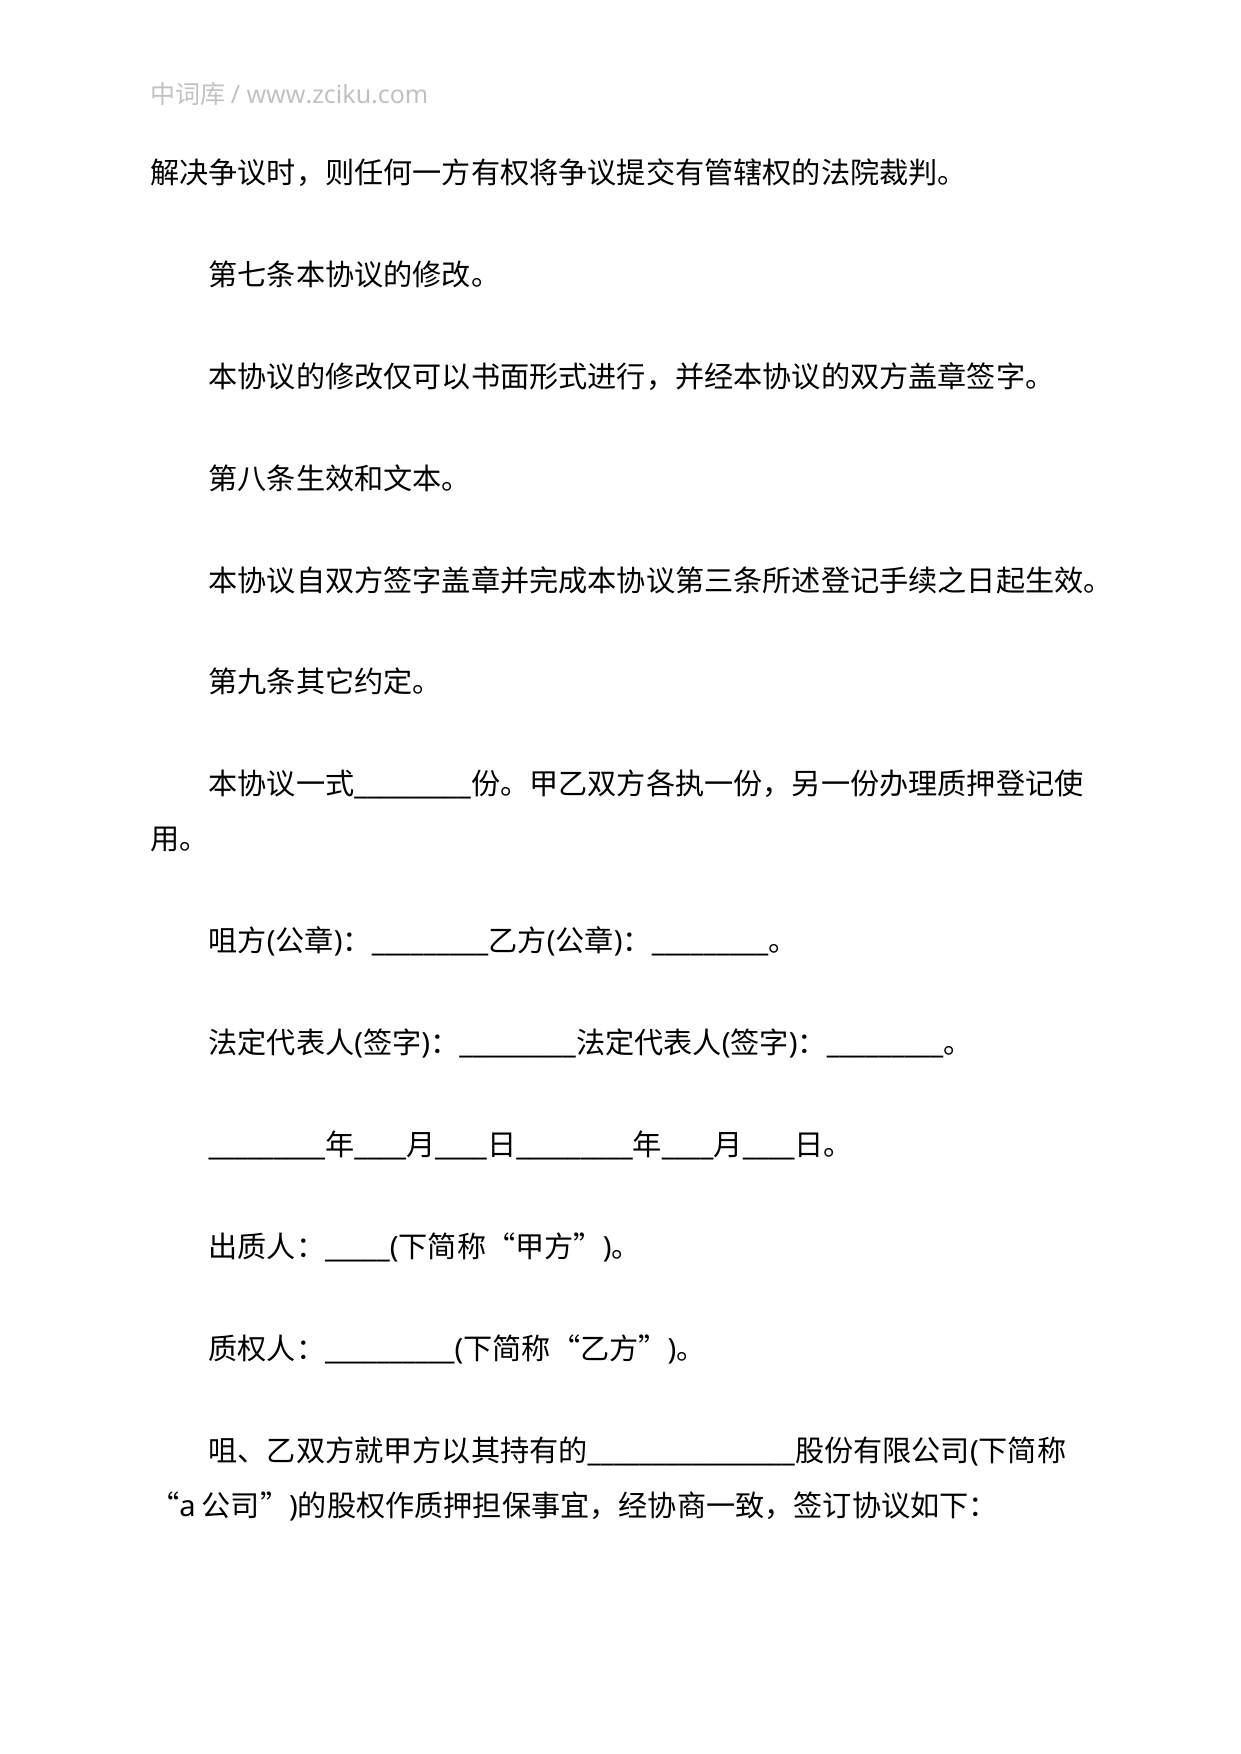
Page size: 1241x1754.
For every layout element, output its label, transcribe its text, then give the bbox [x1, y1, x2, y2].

text _________年____月____日_________年____月____日。 [150, 1121, 1090, 1164]
text 第九条其它约定。 [150, 659, 1090, 701]
text 本协议自双方签字盖章并完成本协议第三条所述登记手续之日起生效。 [150, 557, 1090, 599]
text 本协议一式_________份。甲乙双方各执一份，另一份办理质押登记使用。 [150, 761, 1090, 858]
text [150, 150, 1090, 192]
text 出质人：_____(下简称“甲方”)。 [150, 1223, 1090, 1266]
text 第八条生效和文本。 [150, 455, 1090, 498]
text 质权人：__________(下简称“乙方”)。 [150, 1325, 1090, 1368]
text 第七条本协议的修改。 [150, 252, 1090, 294]
text 法定代表人(签字)：_________法定代表人(签字)：_________。 [150, 1019, 1090, 1062]
text 咀、乙双方就甲方以其持有的________________股份有限公司(下简称“a公司”)的股权作质押担保事宜，经协商一致，签订协议如下： [150, 1427, 1090, 1525]
text 咀方(公章)：_________乙方(公章)：_________。 [150, 917, 1090, 960]
text 本协议的修改仅可以书面形式进行，并经本协议的双方盖章签字。 [150, 353, 1090, 396]
